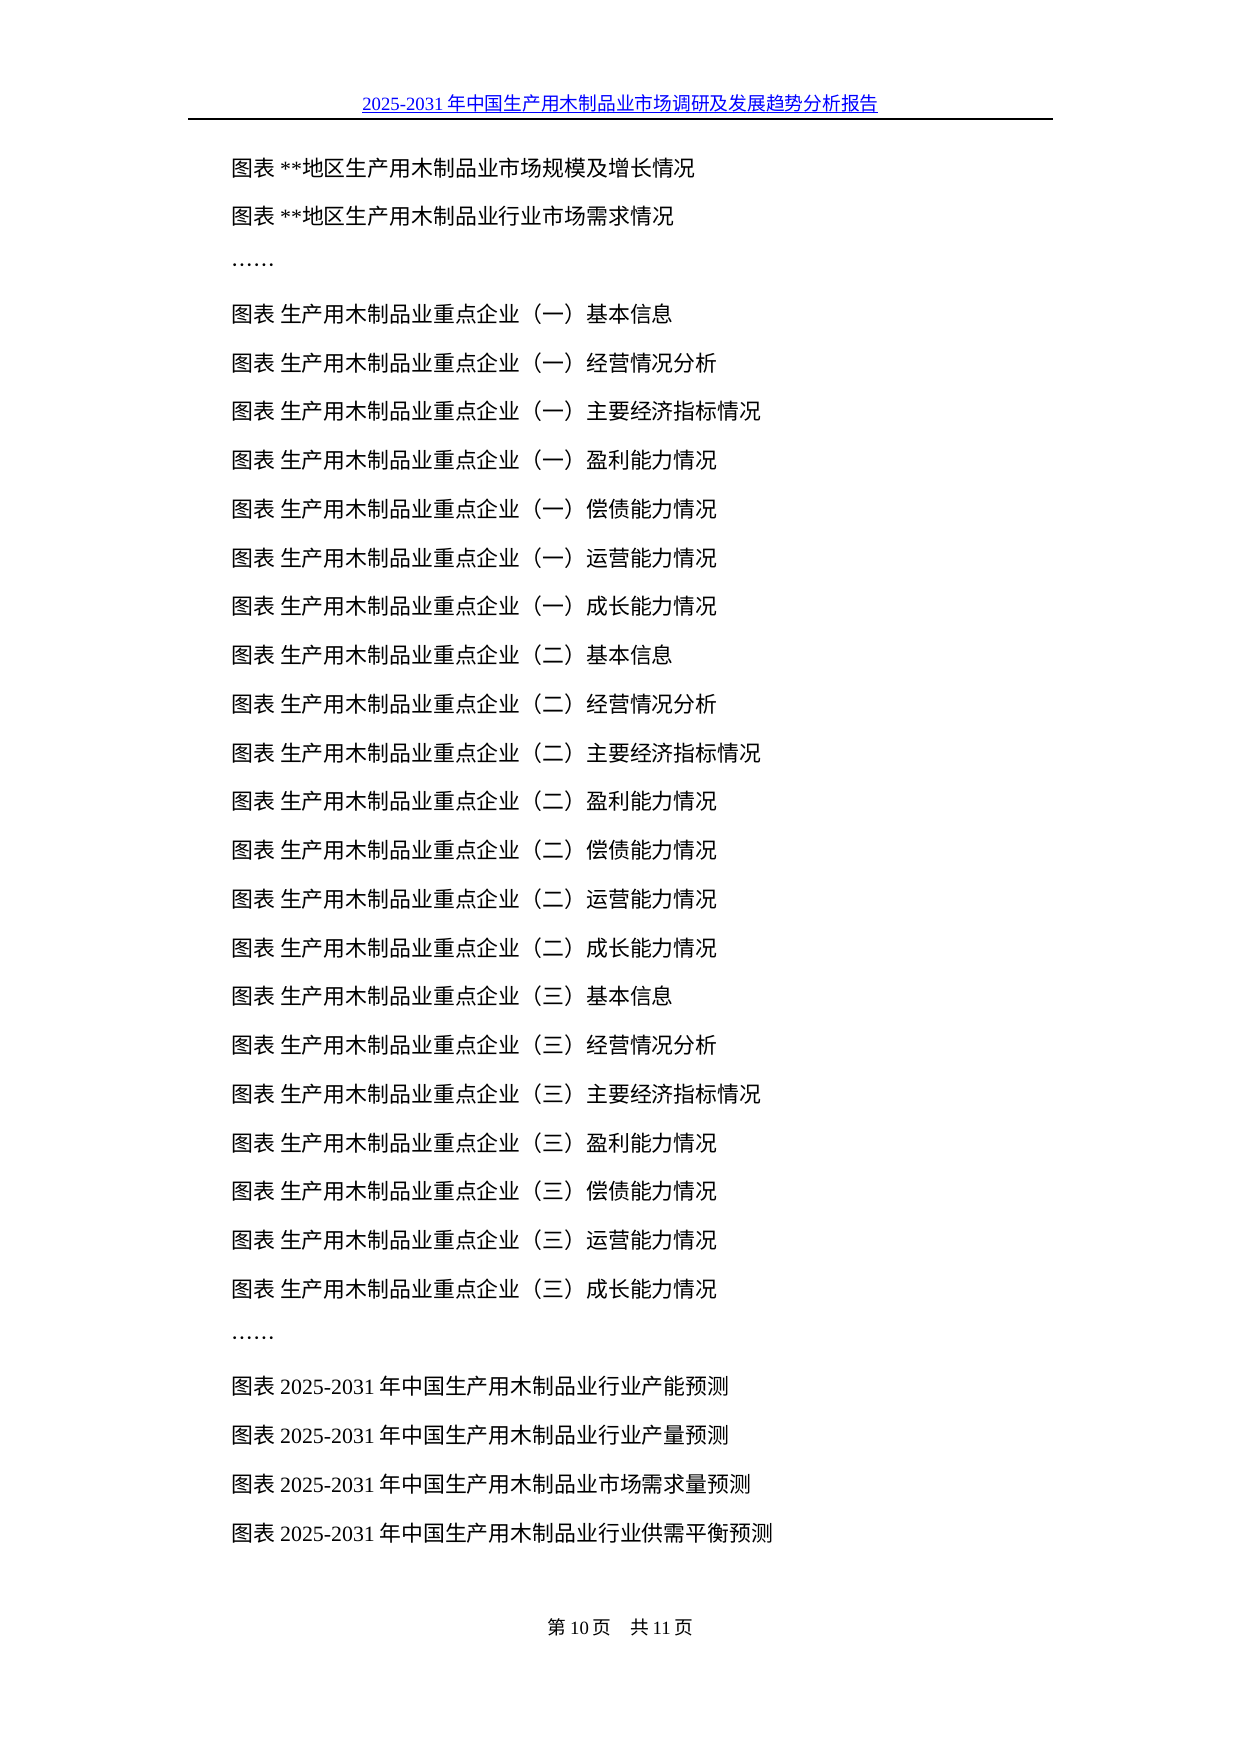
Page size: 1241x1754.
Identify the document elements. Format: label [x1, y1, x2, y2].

text [187, 150, 1053, 1548]
